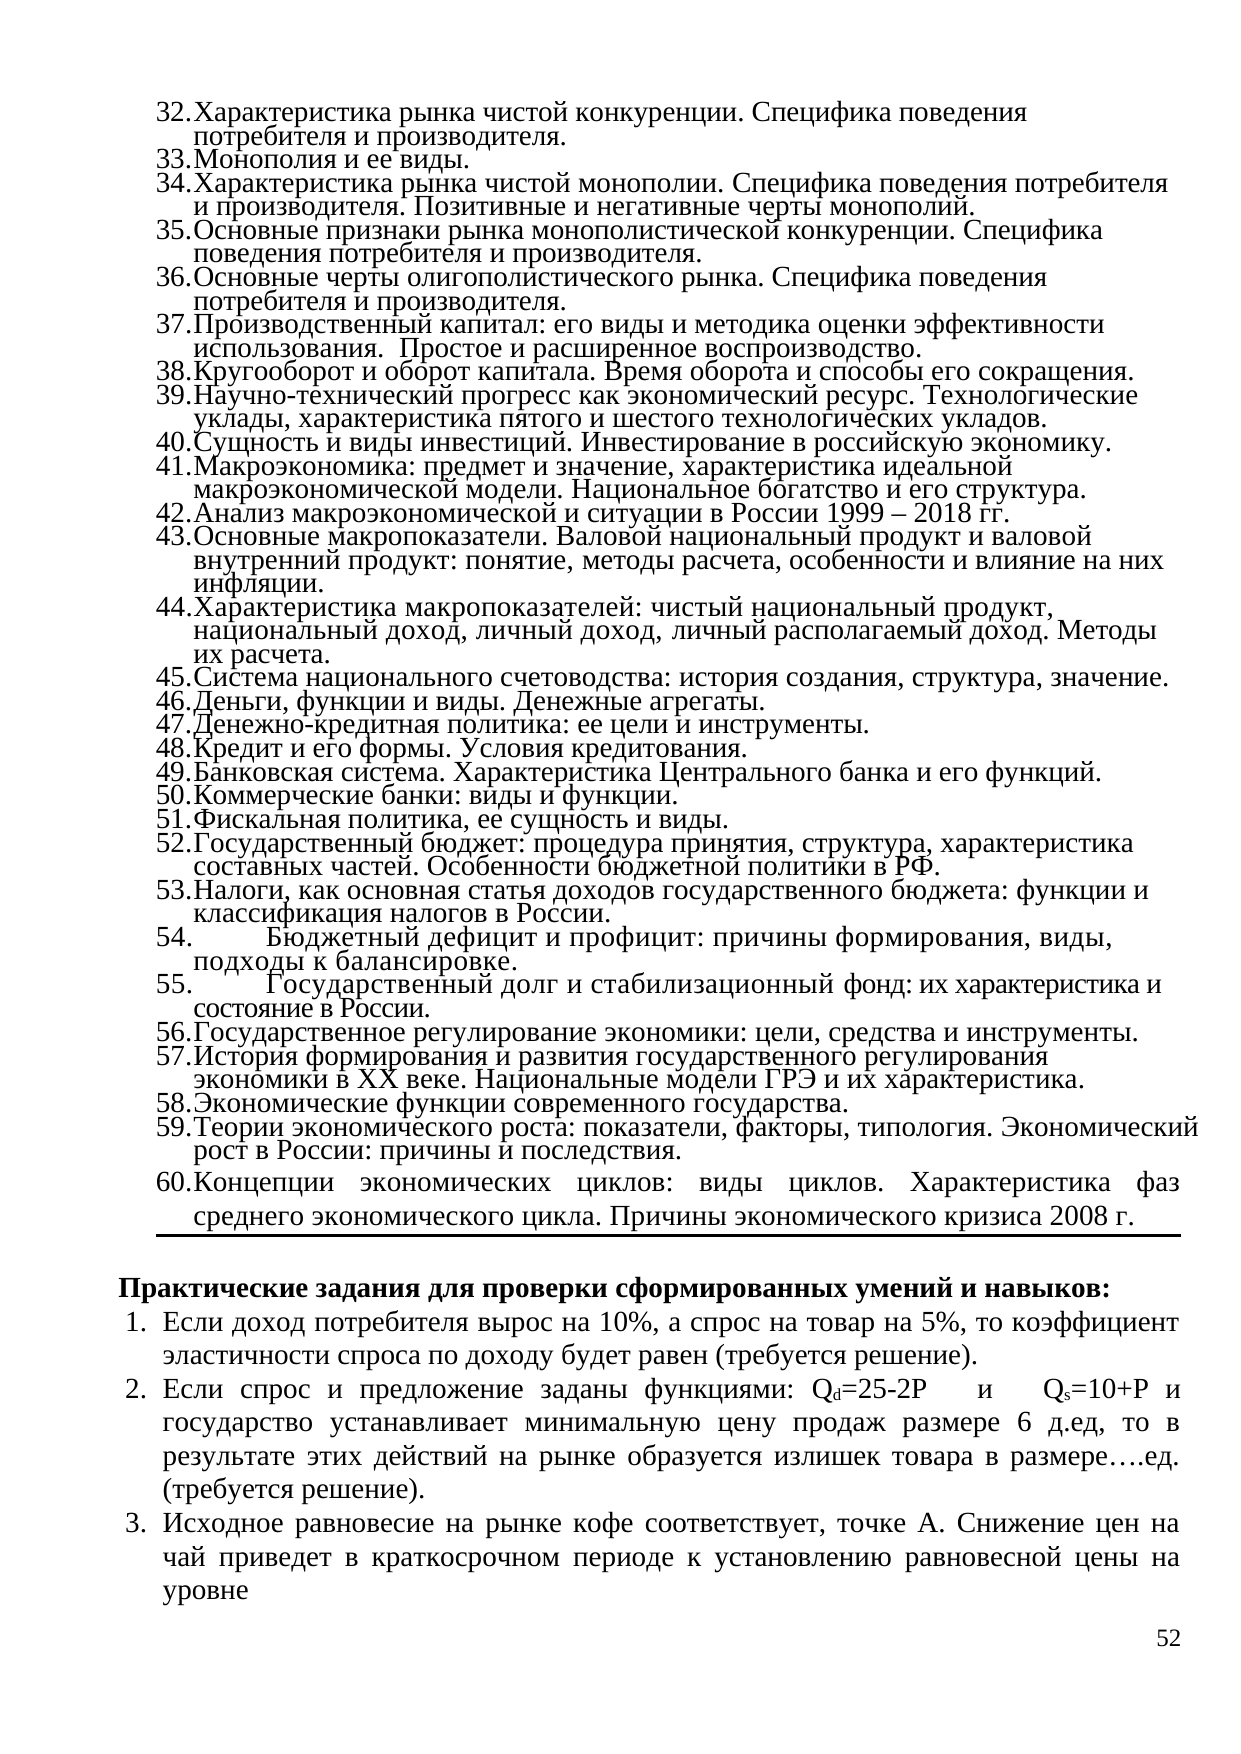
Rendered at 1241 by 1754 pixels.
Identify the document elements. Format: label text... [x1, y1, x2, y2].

list Кругооборот и оборот капитала. Время оборота и способы его сокращения. [156, 362, 1181, 386]
list Банковская система. Характеристика Центрального банка и его функций. [156, 762, 677, 786]
list Практические задания для проверки сформированных умений и навыков: [118, 1270, 1181, 1304]
list Теории экономического роста: показатели, факторы, типология. Экономический рост в России: причины и последствия. [156, 1117, 1211, 1164]
list Сущность и виды инвестиций. Инвестирование в российскую экономику. [156, 433, 1181, 456]
list Государственный бюджет: процедура принятия, структура, характеристика составных частей. Особенности бюджетной политики в РФ. [156, 833, 1181, 881]
list Концепции экономических циклов: виды циклов. Характеристика фаз среднего экономического цикла. Причины экономического кризиса 2008 г. [156, 1164, 1181, 1234]
list Денежно-кредитная политика: ее цели и инструменты. [210, 715, 1181, 739]
list Научно-технический прогресс как экономический ресурс. Технологические уклады, характеристика пятого и шестого технологических укладов. [156, 386, 1181, 433]
list Основные признаки рынка монополистической конкуренции. Специфика поведения потребителя и производителя. [156, 220, 1181, 267]
list История формирования и развития государственного регулирования экономики в ХХ веке. Национальные модели ГРЭ и их характеристика. [156, 1046, 1181, 1093]
list Банковская система. Характеристика Центрального банка и его функций. [996, 762, 1181, 786]
list Кредит и его формы. Условия кредитования. [370, 739, 1181, 762]
list Коммерческие банки: виды и функции. [156, 786, 570, 809]
list Экономические функции современного государства. [156, 1094, 403, 1117]
list Налоги, как основная статья доходов государственного бюджета: функции и классификация налогов в России. [156, 881, 1181, 928]
list Деньги, функции и виды. Денежные агрегаты. [530, 692, 1181, 715]
list Государственный долг и стабилизационный фонд: их характеристика и состояние в России. [156, 975, 1181, 1022]
list Государственное регулирование экономики: цели, средства и инструменты. [156, 1022, 1181, 1046]
list Если спрос и предложение заданы функциями: Qd=25-2Р и Qs=10+Р и государство устанавливает минимальную цену продаж размере 6 д.ед, то в результате этих действий на рынке образуется излишек товара в размере….ед.(требуется решение). [125, 1371, 1181, 1505]
list Монополия и ее виды. [156, 150, 1181, 173]
list Если доход потребителя вырос на 10%, а спрос на товар на 5%, то коэффициент эластичности спроса по доходу будет равен (требуется решение). [125, 1304, 1181, 1371]
list Основные черты олигополистического рынка. Специфика поведения потребителя и производителя. [156, 268, 1181, 315]
list Система национального счетоводства: история создания, структура, значение. [156, 668, 1181, 692]
list Характеристика рынка чистой монополии. Специфика поведения потребителя и производителя. Позитивные и негативные черты монополий. [156, 173, 1181, 220]
list Банковская система. Характеристика Центрального банка и его функций. [676, 762, 993, 786]
list Анализ макроэкономической и ситуации в России 1999 – 2018 гг. [156, 503, 1181, 527]
list Деньги, функции и виды. Денежные агрегаты. [307, 692, 520, 715]
list Экономические функции современного государства. [406, 1094, 1181, 1117]
list Макроэкономика: предмет и значение, характеристика идеальной макроэкономической модели. Национальное богатство и его структура. [156, 456, 1181, 503]
list Кредит и его формы. Условия кредитования. [156, 739, 367, 762]
list Основные макропоказатели. Валовой национальный продукт и валовой внутренний продукт: понятие, методы расчета, особенности и влияние на них инфляции. [156, 527, 1181, 597]
list Бюджетный дефицит и профицит: причины формирования, виды, подходы к балансировке. [156, 928, 1181, 975]
list Производственный капитал: его виды и методика оценки эффективности использования. Простое и расширенное воспроизводство. [156, 315, 1181, 362]
list Характеристика макропоказателей: чистый национальный продукт, национальный доход, личный доход, личный располагаемый доход. Методы их расчета. [156, 597, 1181, 668]
list Исходное равновесие на рынке кофе соответствует, точке А. Снижение цен на чай приведет в краткосрочном периоде к установлению равновесной цены на уровне [125, 1505, 1181, 1606]
list Коммерческие банки: виды и функции. [573, 786, 1181, 809]
list Фискальная политика, ее сущность и виды. [156, 809, 1181, 833]
list Характеристика рынка чистой конкуренции. Специфика поведения потребителя и производителя. [156, 103, 1181, 150]
